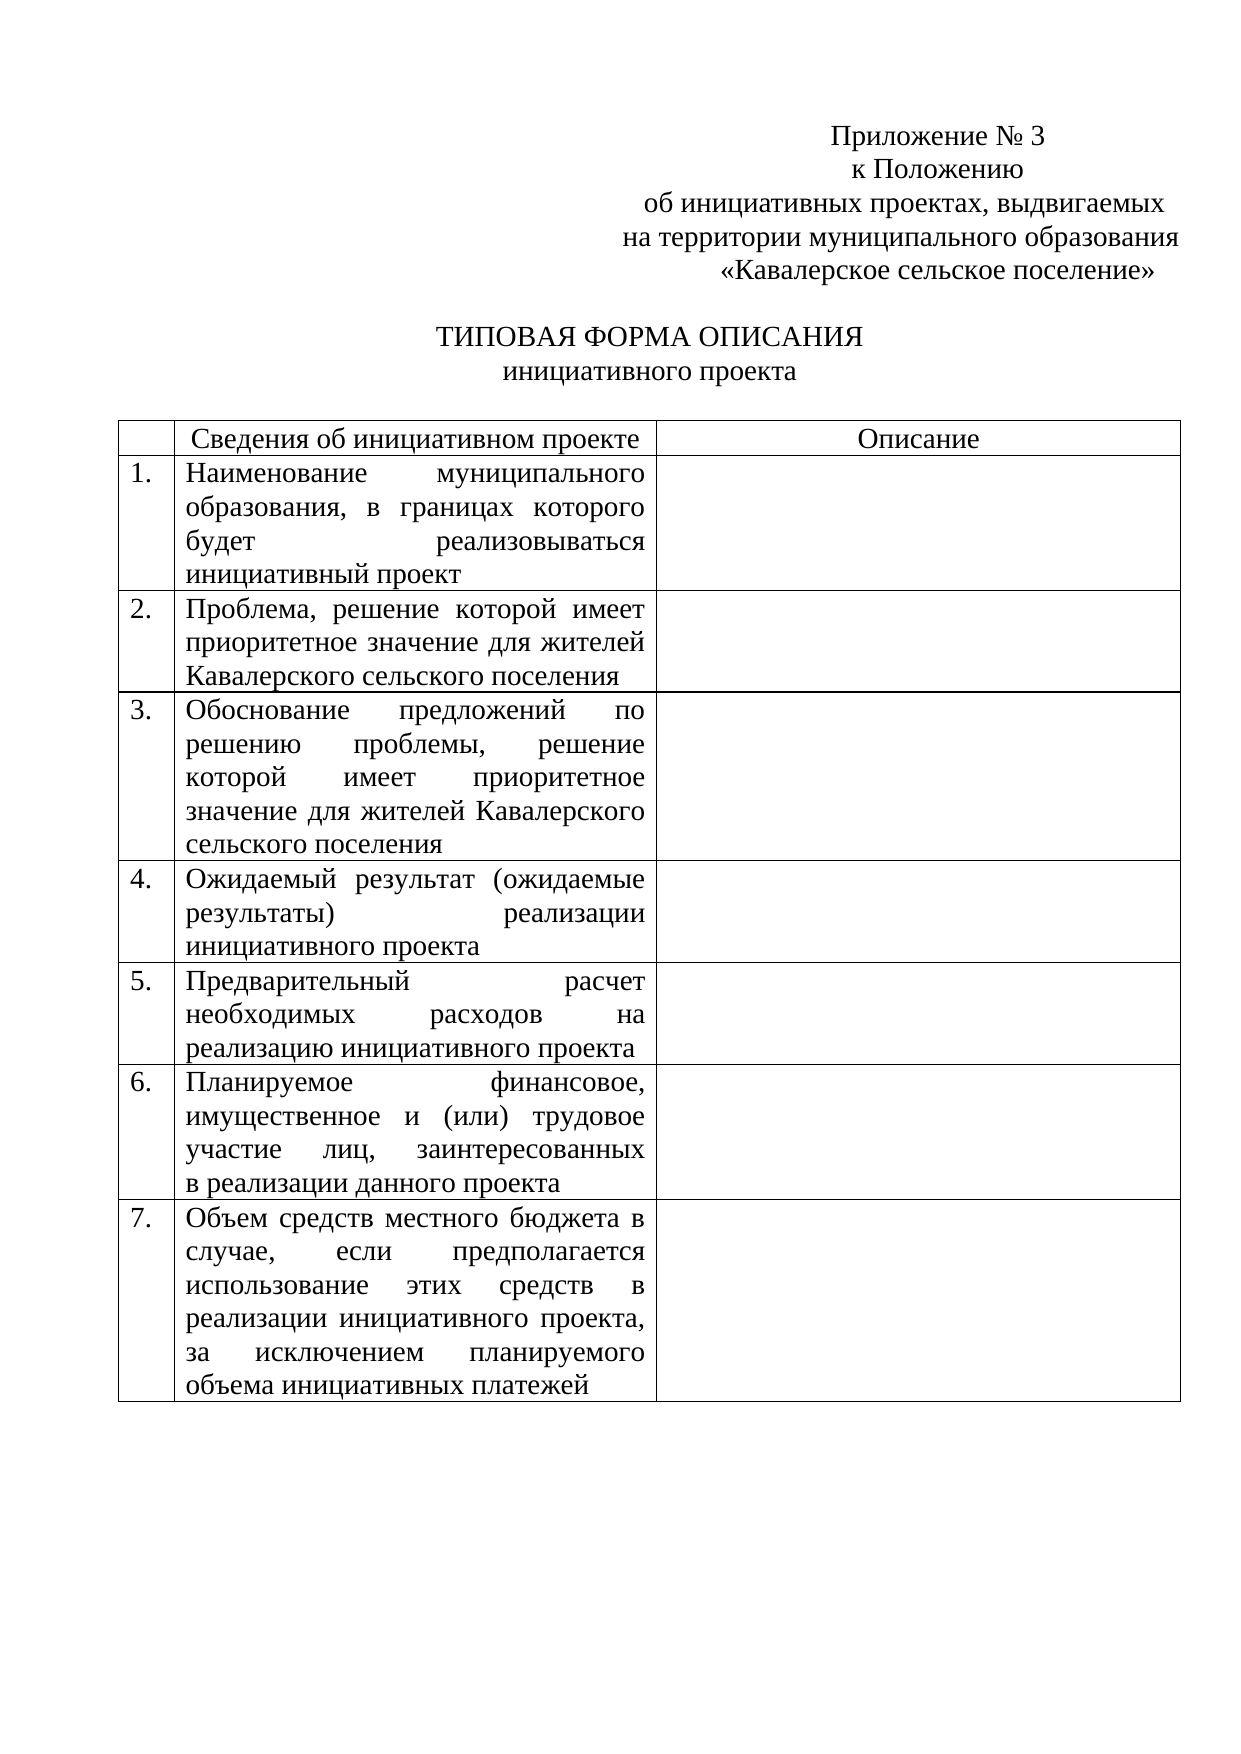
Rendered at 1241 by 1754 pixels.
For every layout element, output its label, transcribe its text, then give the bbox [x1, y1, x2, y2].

table_cell [657, 1200, 1180, 1401]
table_cell 7. [119, 1200, 174, 1401]
text Приложение № 3 [694, 118, 1181, 152]
text инициативного проекта [118, 353, 1181, 386]
table_cell [657, 963, 1180, 1063]
table_cell Предварительный расчет необходимых расходов на реализацию инициативного проекта [175, 963, 656, 1063]
table_cell [657, 456, 1180, 590]
table_cell Объем средств местного бюджета в случае, если предполагается использование этих средств в реализации инициативного проекта, за исключением планируемого объема инициативных платежей [175, 1200, 656, 1401]
text об инициативных проектах, выдвигаемых [620, 185, 1181, 219]
table_cell Наименование муниципального образования, в границах которого будет реализовываться инициативный проект [175, 456, 656, 590]
table_header [119, 421, 174, 454]
table_cell 3. [119, 693, 174, 860]
table_cell Планируемое финансовое, имущественное и (или) трудовое участие лиц, заинтересованных в реализации данного проекта [175, 1065, 656, 1199]
text ТИПОВАЯ ФОРМА ОПИСАНИЯ [118, 319, 1181, 353]
table_cell [657, 861, 1180, 962]
table_cell 6. [119, 1065, 174, 1199]
table_cell [657, 591, 1180, 691]
table_cell Ожидаемый результат (ожидаемые результаты) реализации инициативного проекта [175, 861, 656, 962]
text на территории муниципального образования [620, 219, 1181, 252]
table_cell Обоснование предложений по решению проблемы, решение которой имеет приоритетное значение для жителей Кавалерского сельского поселения [175, 693, 656, 860]
table_header Сведения об инициативном проекте [175, 421, 656, 454]
table_cell 2. [119, 591, 174, 691]
table_cell [657, 1065, 1180, 1199]
table_cell 5. [119, 963, 174, 1063]
table_cell [657, 693, 1180, 860]
text «Кавалерское сельское поселение» [694, 252, 1181, 286]
table_cell 1. [119, 456, 174, 590]
table_cell 4. [119, 861, 174, 962]
table_header Описание [657, 421, 1180, 454]
table_cell Проблема, решение которой имеет приоритетное значение для жителей Кавалерского сельского поселения [175, 591, 656, 691]
text к Положению [694, 152, 1181, 185]
